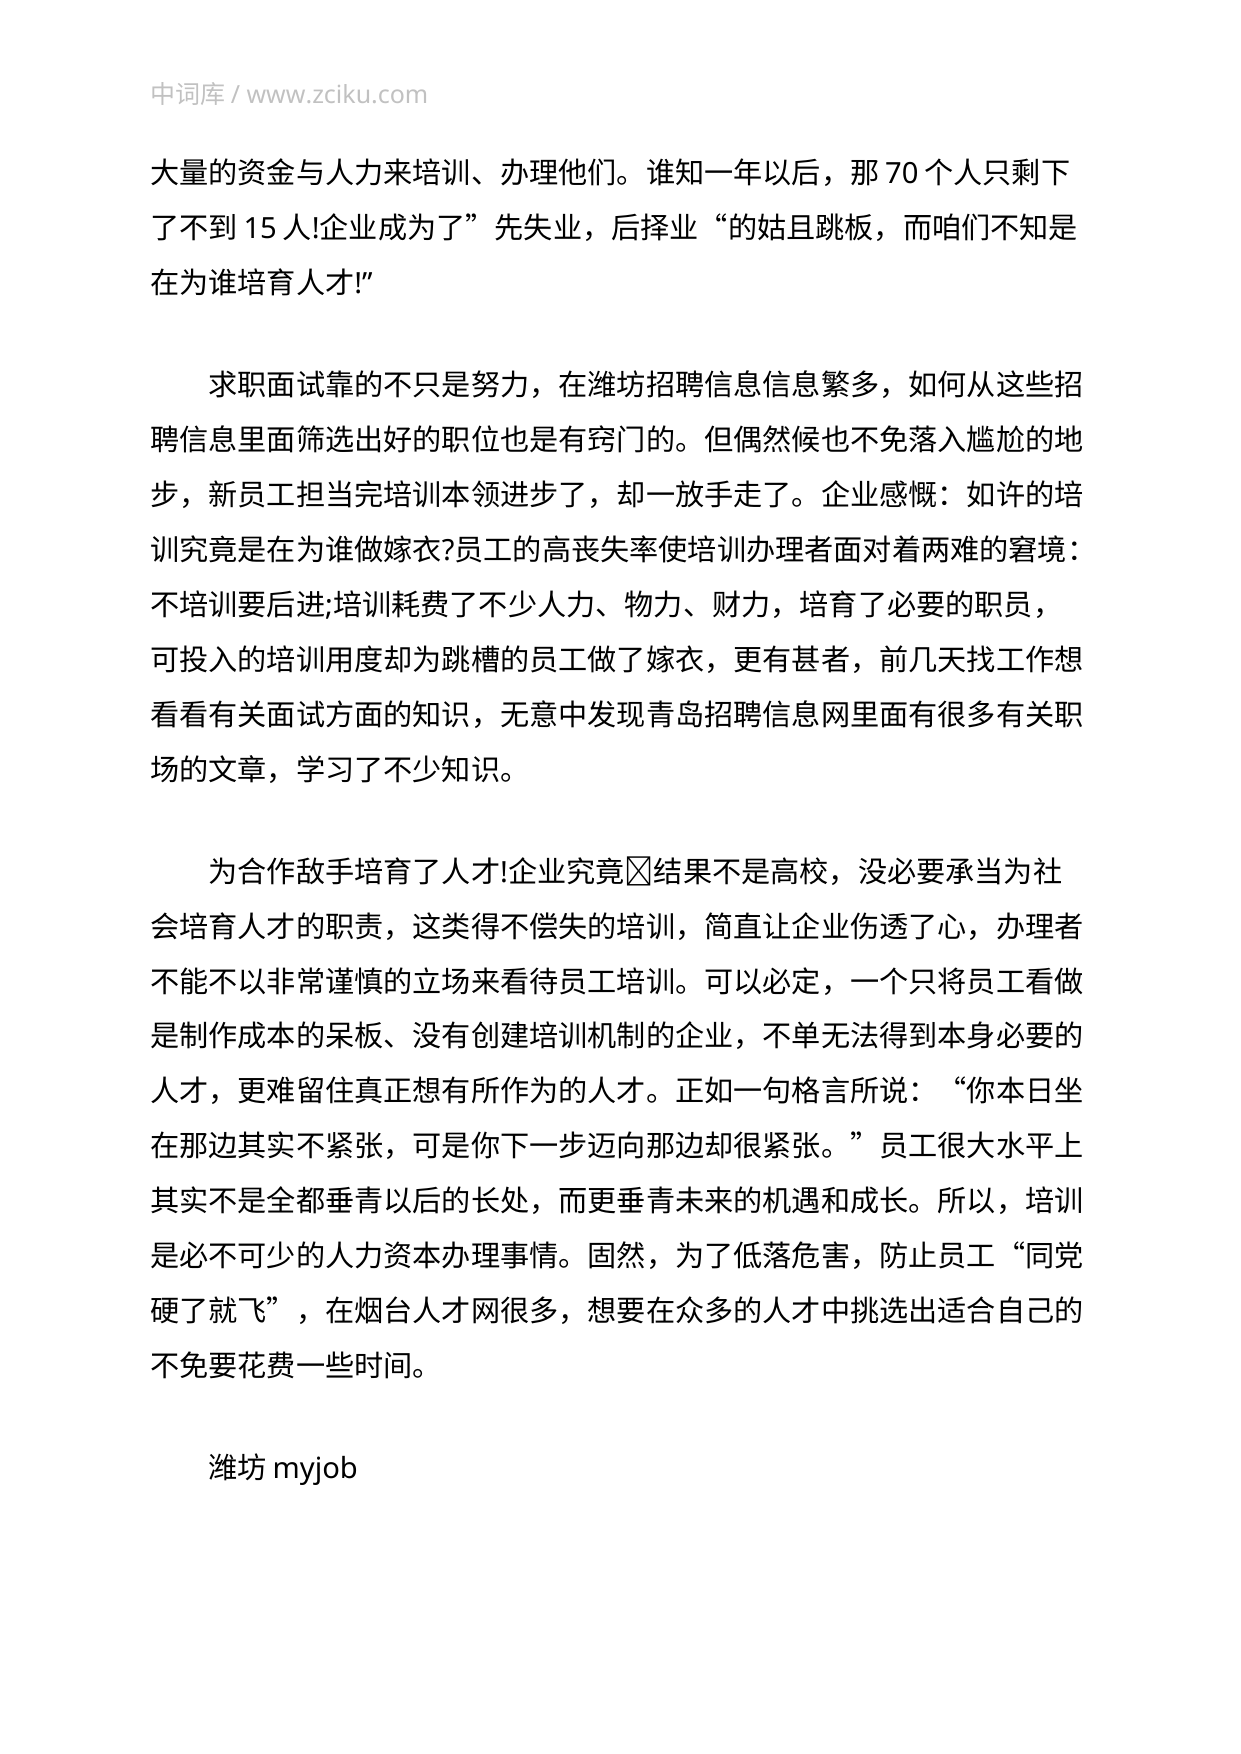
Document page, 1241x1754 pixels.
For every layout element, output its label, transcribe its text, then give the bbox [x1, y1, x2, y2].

text 求职面试靠的不只是努力，在潍坊招聘信息信息繁多，如何从这些招聘信息里面筛选出好的职位也是有窍门的。但偶然候也不免落入尴尬的地步，新员工担当完培训本领进步了，却一放手走了。企业感慨：如许的培训究竟是在为谁做嫁衣?员工的高丧失率使培训办理者面对着两难的窘境：不培训要后进;培训耗费了不少人力、物力、财力，培育了必要的职员，可投入的培训用度却为跳槽的员工做了嫁衣，更有甚者，前几天找工作想看看有关面试方面的知识，无意中发现青岛招聘信息网里面有很多有关职场的文章，学习了不少知识。 [150, 362, 1090, 789]
text 为合作敌手培育了人才!企业究竟结果不是高校，没必要承当为社会培育人才的职责，这类得不偿失的培训，简直让企业伤透了心，办理者不能不以非常谨慎的立场来看待员工培训。可以必定，一个只将员工看做是制作成本的呆板、没有创建培训机制的企业，不单无法得到本身必要的人才，更难留住真正想有所作为的人才。正如一句格言所说：“你本日坐在那边其实不紧张，可是你下一步迈向那边却很紧张。”员工很大水平上其实不是全都垂青以后的长处，而更垂青未来的机遇和成长。所以，培训是必不可少的人力资本办理事情。固然，为了低落危害，防止员工“同党硬了就飞”，在烟台人才网很多，想要在众多的人才中挑选出适合自己的不免要花费一些时间。 [150, 848, 1090, 1385]
text 潍坊myjob [150, 1444, 1090, 1487]
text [150, 150, 1090, 302]
